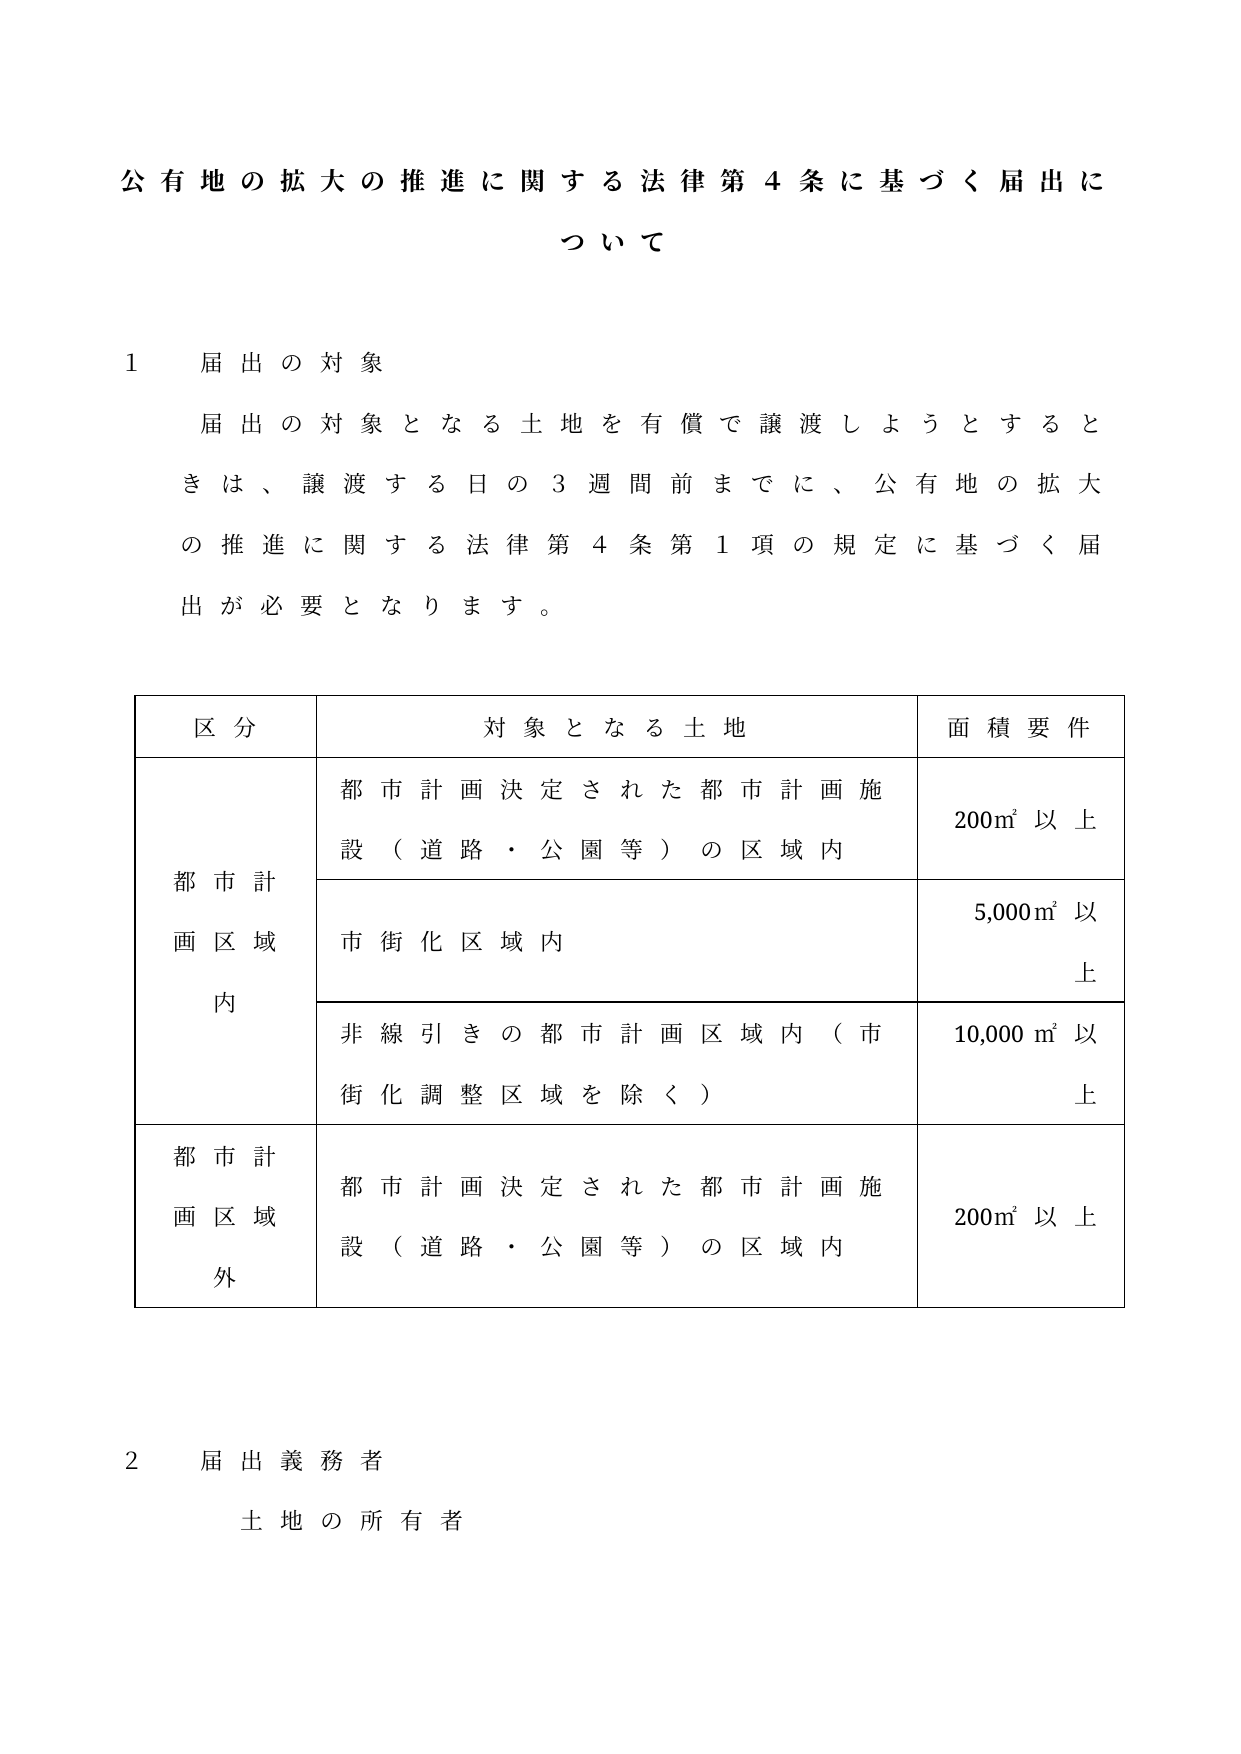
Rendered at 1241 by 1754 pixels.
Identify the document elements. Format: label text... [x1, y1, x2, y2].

table_cell 200㎡以上 [918, 1125, 1124, 1307]
text 土地の所有者 [120, 1489, 1120, 1550]
table_header 面積要件 [918, 696, 1124, 757]
table_cell 5,000㎡以上 [918, 880, 1124, 1001]
text １ 届出の対象 [120, 331, 1120, 392]
text 届出の対象となる土地を有償で譲渡しようとするときは、譲渡する日の３週間前までに、公有地の拡大の推進に関する法律第４条第１項の規定に基づく届出が必要となります。 [160, 392, 1120, 634]
table_cell 都市計画決定された都市計画施設（道路・公園等）の区域内 [317, 1125, 917, 1307]
table_cell 非線引きの都市計画区域内（市街化調整区域を除く） [317, 1003, 917, 1124]
table_cell 10,000㎡以上 [918, 1003, 1124, 1124]
table_cell 都市計画区域外 [136, 1125, 316, 1307]
table_cell 200㎡以上 [918, 758, 1124, 879]
table_cell 市街化区域内 [317, 880, 917, 1001]
table_header 対象となる土地 [317, 696, 917, 757]
table_header 区分 [136, 696, 316, 757]
text 公有地の拡大の推進に関する法律第４条に基づく届出について [120, 149, 1120, 271]
table_cell 都市計画決定された都市計画施設（道路・公園等）の区域内 [317, 758, 917, 879]
table_cell 都市計画区域内 [136, 758, 316, 1124]
text ２ 届出義務者 [120, 1429, 1120, 1489]
